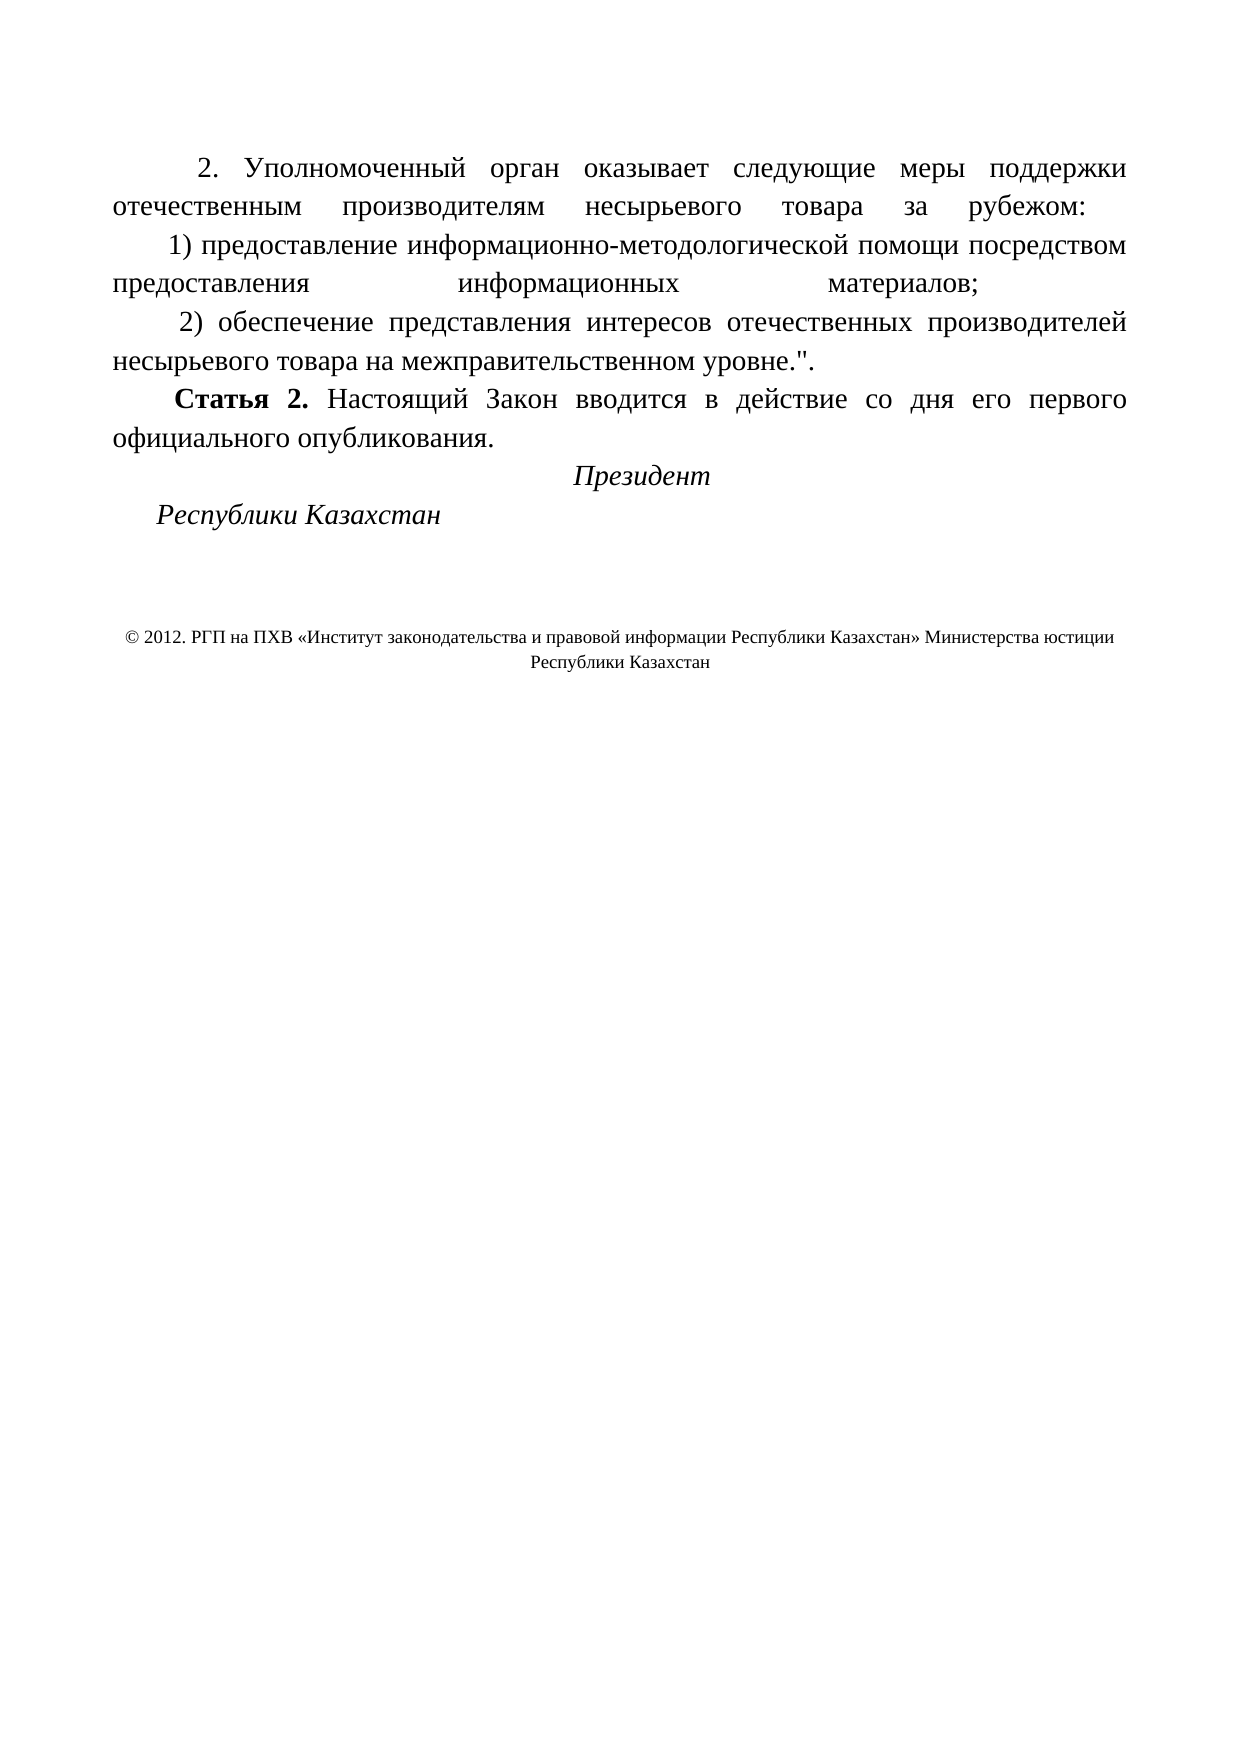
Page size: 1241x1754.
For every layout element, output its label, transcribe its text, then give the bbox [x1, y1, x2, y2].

text Президент Республики Казахстан [112, 458, 1128, 530]
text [112, 150, 1128, 376]
text Статья 2. Настоящий Закон вводится в действие со дня его первого официального опубликования. [112, 381, 1128, 453]
text © 2012. РГП на ПХВ «Институт законодательства и правовой информации Республики Казахстан» Министерства юстиции Республики Казахстан [112, 626, 1128, 672]
